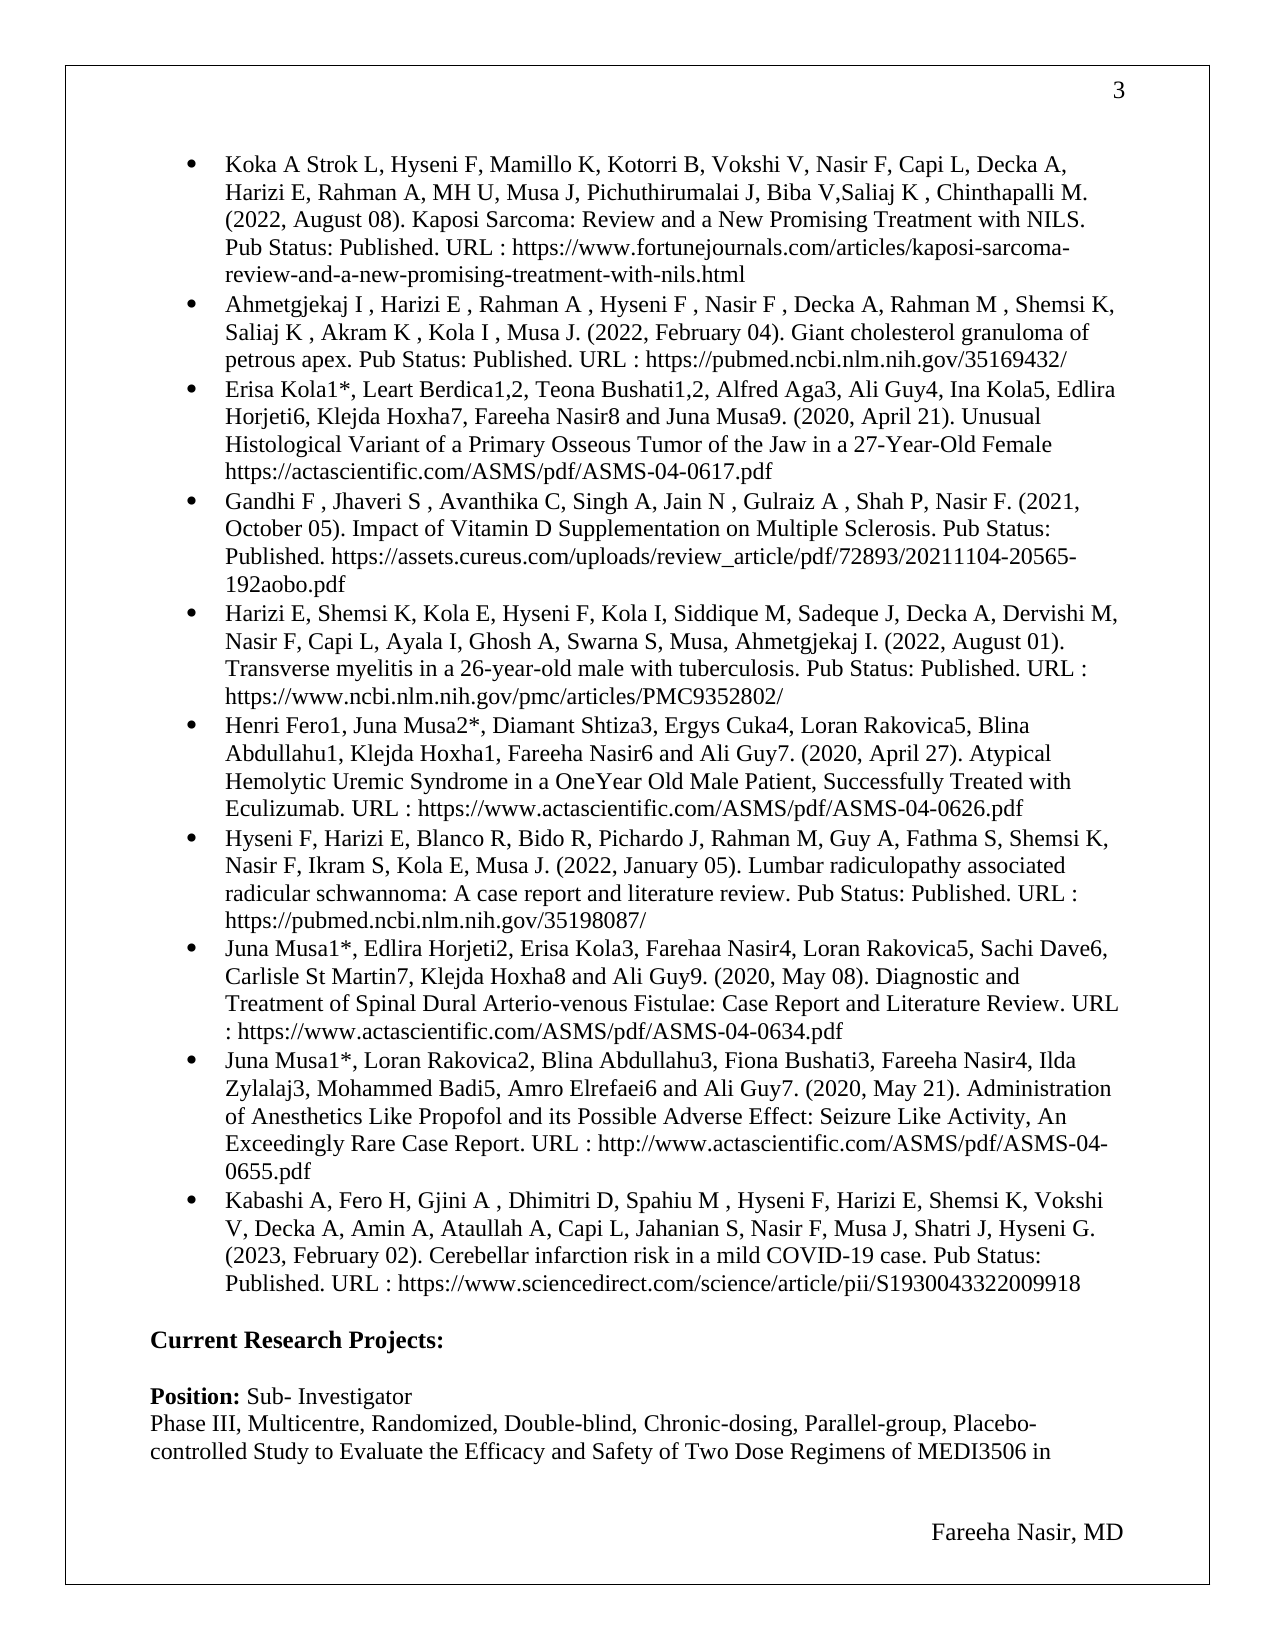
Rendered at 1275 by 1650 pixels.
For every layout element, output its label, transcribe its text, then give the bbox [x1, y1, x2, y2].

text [150, 1409, 1125, 1465]
list Hyseni F, Harizi E, Blanco R, Bido R, Pichardo J, Rahman M, Guy A, Fathma S, Shemsi K, Nasir F, Ikram S, Kola E, Musa J. (2022, January 05). Lumbar radiculopathy associated radicular schwannoma: A case report and literature review. Pub Status: Published. URL : https://pubmed.ncbi.nlm.nih.gov/35198087/ [187, 824, 1125, 934]
list Henri Fero1, Juna Musa2*, Diamant Shtiza3, Ergys Cuka4, Loran Rakovica5, Blina Abdullahu1, Klejda Hoxha1, Fareeha Nasir6 and Ali Guy7. (2020, April 27). Atypical Hemolytic Uremic Syndrome in a OneYear Old Male Patient, Successfully Treated with Eculizumab. URL : https://www.actascientific.com/ASMS/pdf/ASMS-04-0626.pdf [187, 711, 1125, 822]
list Harizi E, Shemsi K, Kola E, Hyseni F, Kola I, Siddique M, Sadeque J, Decka A, Dervishi M, Nasir F, Capi L, Ayala I, Ghosh A, Swarna S, Musa, Ahmetgjekaj I. (2022, August 01). Transverse myelitis in a 26-year-old male with tuberculosis. Pub Status: Published. URL : https://www.ncbi.nlm.nih.gov/pmc/articles/PMC9352802/ [187, 599, 1125, 709]
list Juna Musa1*, Edlira Horjeti2, Erisa Kola3, Farehaa Nasir4, Loran Rakovica5, Sachi Dave6, Carlisle St Martin7, Klejda Hoxha8 and Ali Guy9. (2020, May 08). Diagnostic and Treatment of Spinal Dural Arterio-venous Fistulae: Case Report and Literature Review. URL : https://www.actascientific.com/ASMS/pdf/ASMS-04-0634.pdf [187, 934, 1125, 1044]
list Koka A Strok L, Hyseni F, Mamillo K, Kotorri B, Vokshi V, Nasir F, Capi L, Decka A, Harizi E, Rahman A, MH U, Musa J, Pichuthirumalai J, Biba V,Saliaj K , Chinthapalli M. (2022, August 08). Kaposi Sarcoma: Review and a New Promising Treatment with NILS. Pub Status: Published. URL : https://www.fortunejournals.com/articles/kaposi-sarcoma-review-and-a-new-promising-treatment-with-nils.html [187, 150, 1125, 288]
list Erisa Kola1*, Leart Berdica1,2, Teona Bushati1,2, Alfred Aga3, Ali Guy4, Ina Kola5, Edlira Horjeti6, Klejda Hoxha7, Fareeha Nasir8 and Juna Musa9. (2020, April 21). Unusual Histological Variant of a Primary Osseous Tumor of the Jaw in a 27-Year-Old Female https://actascientific.com/ASMS/pdf/ASMS-04-0617.pdf [187, 374, 1125, 485]
list Juna Musa1*, Loran Rakovica2, Blina Abdullahu3, Fiona Bushati3, Fareeha Nasir4, Ilda Zylalaj3, Mohammed Badi5, Amro Elrefaei6 and Ali Guy7. (2020, May 21). Administration of Anesthetics Like Propofol and its Possible Adverse Effect: Seizure Like Activity, An Exceedingly Rare Case Report. URL : http://www.actascientific.com/ASMS/pdf/ASMS-04-0655.pdf [187, 1046, 1125, 1184]
list Kabashi A, Fero H, Gjini A , Dhimitri D, Spahiu M , Hyseni F, Harizi E, Shemsi K, Vokshi V, Decka A, Amin A, Ataullah A, Capi L, Jahanian S, Nasir F, Musa J, Shatri J, Hyseni G. (2023, February 02). Cerebellar infarction risk in a mild COVID-19 case. Pub Status: Published. URL : https://www.sciencedirect.com/science/article/pii/S1930043322009918 [187, 1186, 1125, 1297]
text Current Research Projects: [150, 1326, 1125, 1354]
list Ahmetgjekaj I , Harizi E , Rahman A , Hyseni F , Nasir F , Decka A, Rahman M , Shemsi K, Saliaj K , Akram K , Kola I , Musa J. (2022, February 04). Giant cholesterol granuloma of petrous apex. Pub Status: Published. URL : https://pubmed.ncbi.nlm.nih.gov/35169432/ [187, 290, 1125, 373]
text Position: Sub- Investigator [150, 1382, 1125, 1409]
list Gandhi F , Jhaveri S , Avanthika C, Singh A, Jain N , Gulraiz A , Shah P, Nasir F. (2021, October 05). Impact of Vitamin D Supplementation on Multiple Sclerosis. Pub Status: Published. https://assets.cureus.com/uploads/review_article/pdf/72893/20211104-20565-192aobo.pdf [187, 487, 1125, 597]
